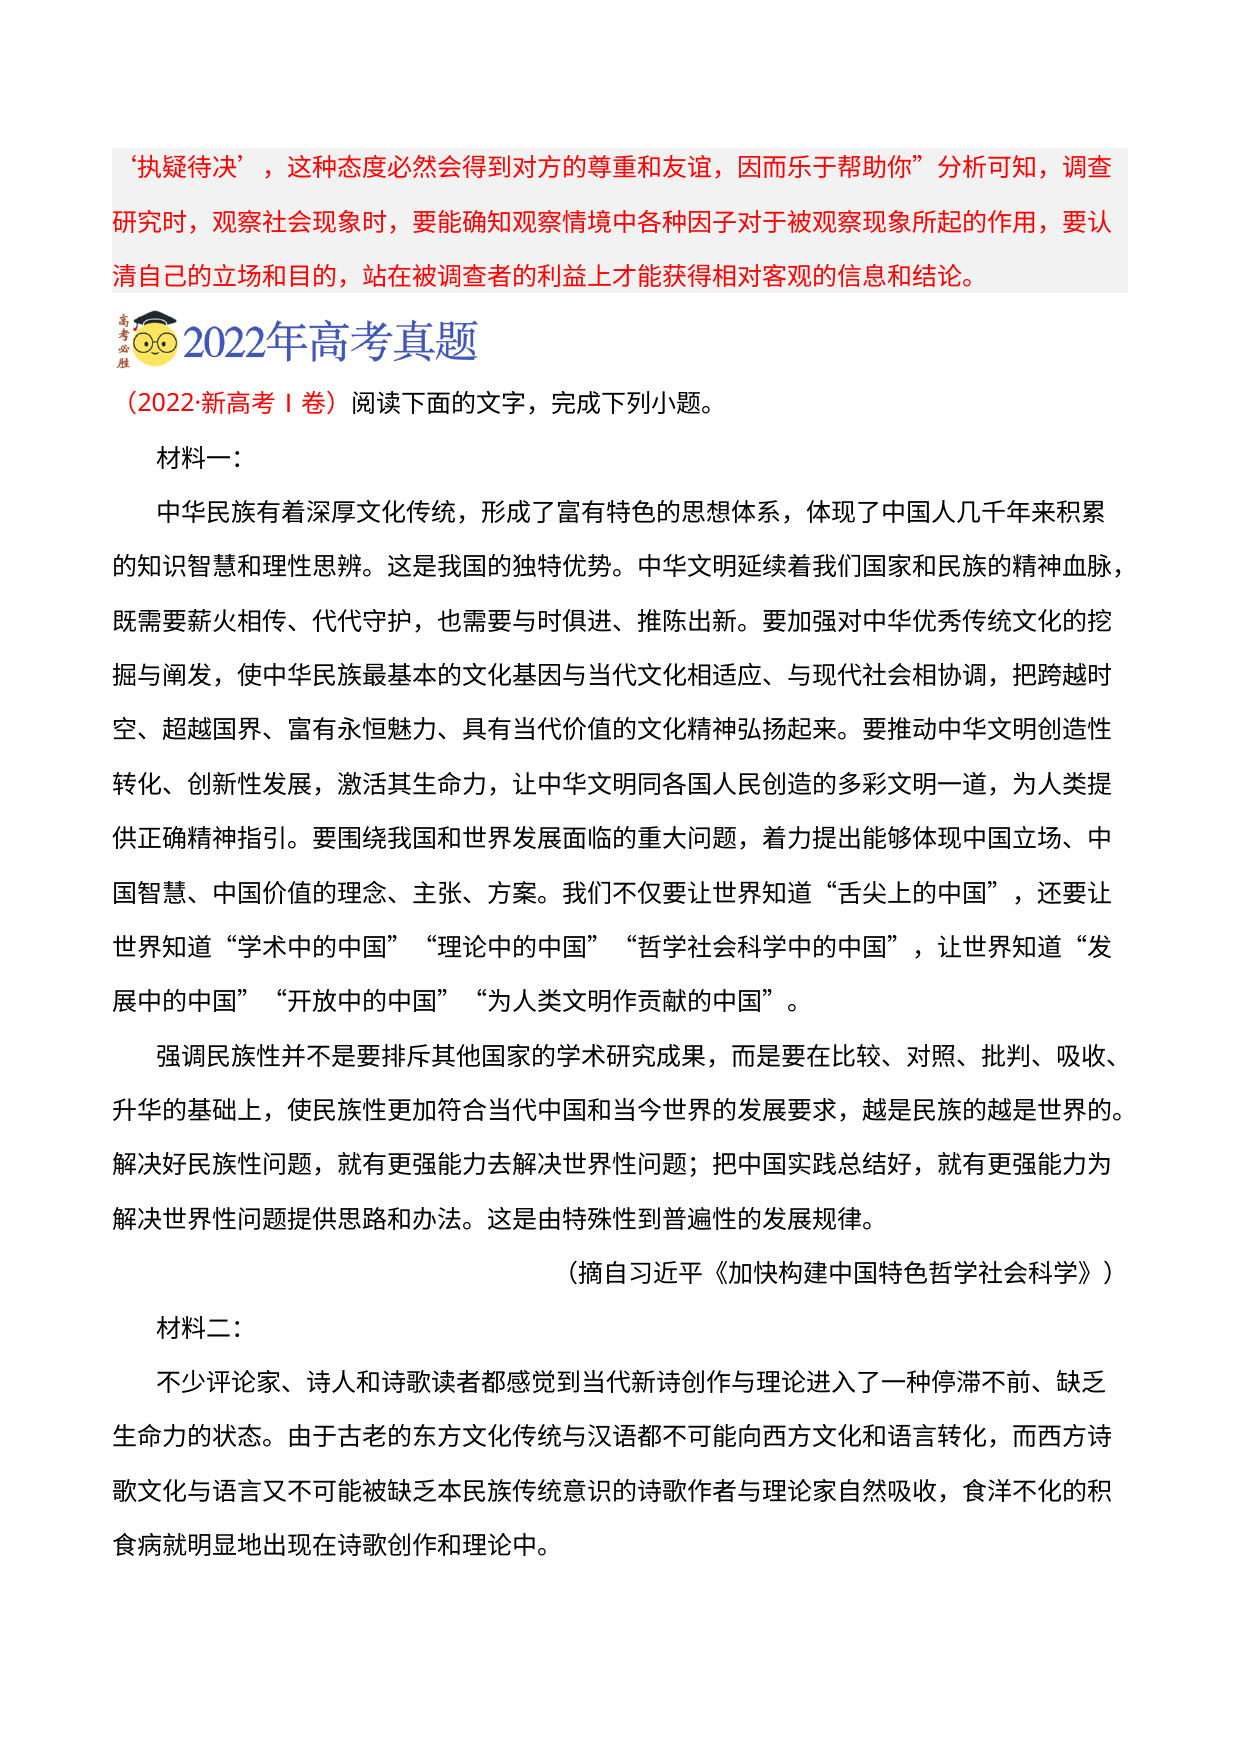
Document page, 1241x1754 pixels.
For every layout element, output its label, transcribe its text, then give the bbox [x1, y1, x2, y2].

text 材料一： [112, 438, 1128, 474]
text 强调民族性并不是要排斥其他国家的学术研究成果，而是要在比较、对照、批判、吸收、升华的基础上，使民族性更加符合当代中国和当今世界的发展要求，越是民族的越是世界的。解决好民族性问题，就有更强能力去解决世界性问题；把中国实践总结好，就有更强能力为解决世界性问题提供思路和办法。这是由特殊性到普遍性的发展规律。 [112, 1036, 1128, 1236]
text （2022·新高考Ⅰ卷）阅读下面的文字，完成下列小题。 [112, 384, 1128, 420]
text （摘自习近平《加快构建中国特色哲学社会科学》） [112, 1254, 1128, 1290]
text 中华民族有着深厚文化传统，形成了富有特色的思想体系，体现了中国人几千年来积累的知识智慧和理性思辨。这是我国的独特优势。中华文明延续着我们国家和民族的精神血脉，既需要薪火相传、代代守护，也需要与时俱进、推陈出新。要加强对中华优秀传统文化的挖掘与阐发，使中华民族最基本的文化基因与当代文化相适应、与现代社会相协调，把跨越时空、超越国界、富有永恒魅力、具有当代价值的文化精神弘扬起来。要推动中华文明创造性转化、创新性发展，激活其生命力，让中华文明同各国人民创造的多彩文明一道，为人类提供正确精神指引。要围绕我国和世界发展面临的重大问题，着力提出能够体现中国立场、中国智慧、中国价值的理念、主张、方案。我们不仅要让世界知道“舌尖上的中国”，还要让世界知道“学术中的中国”“理论中的中国”“哲学社会科学中的中国”，让世界知道“发展中的中国”“开放中的中国”“为人类文明作贡献的中国”。 [112, 492, 1128, 1018]
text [112, 148, 1128, 293]
text 不少评论家、诗人和诗歌读者都感觉到当代新诗创作与理论进入了一种停滞不前、缺乏生命力的状态。由于古老的东方文化传统与汉语都不可能向西方文化和语言转化，而西方诗歌文化与语言又不可能被缺乏本民族传统意识的诗歌作者与理论家自然吸收，食洋不化的积食病就明显地出现在诗歌创作和理论中。 [112, 1362, 1128, 1562]
text 材料二： [112, 1308, 1128, 1344]
picture [112, 310, 479, 371]
